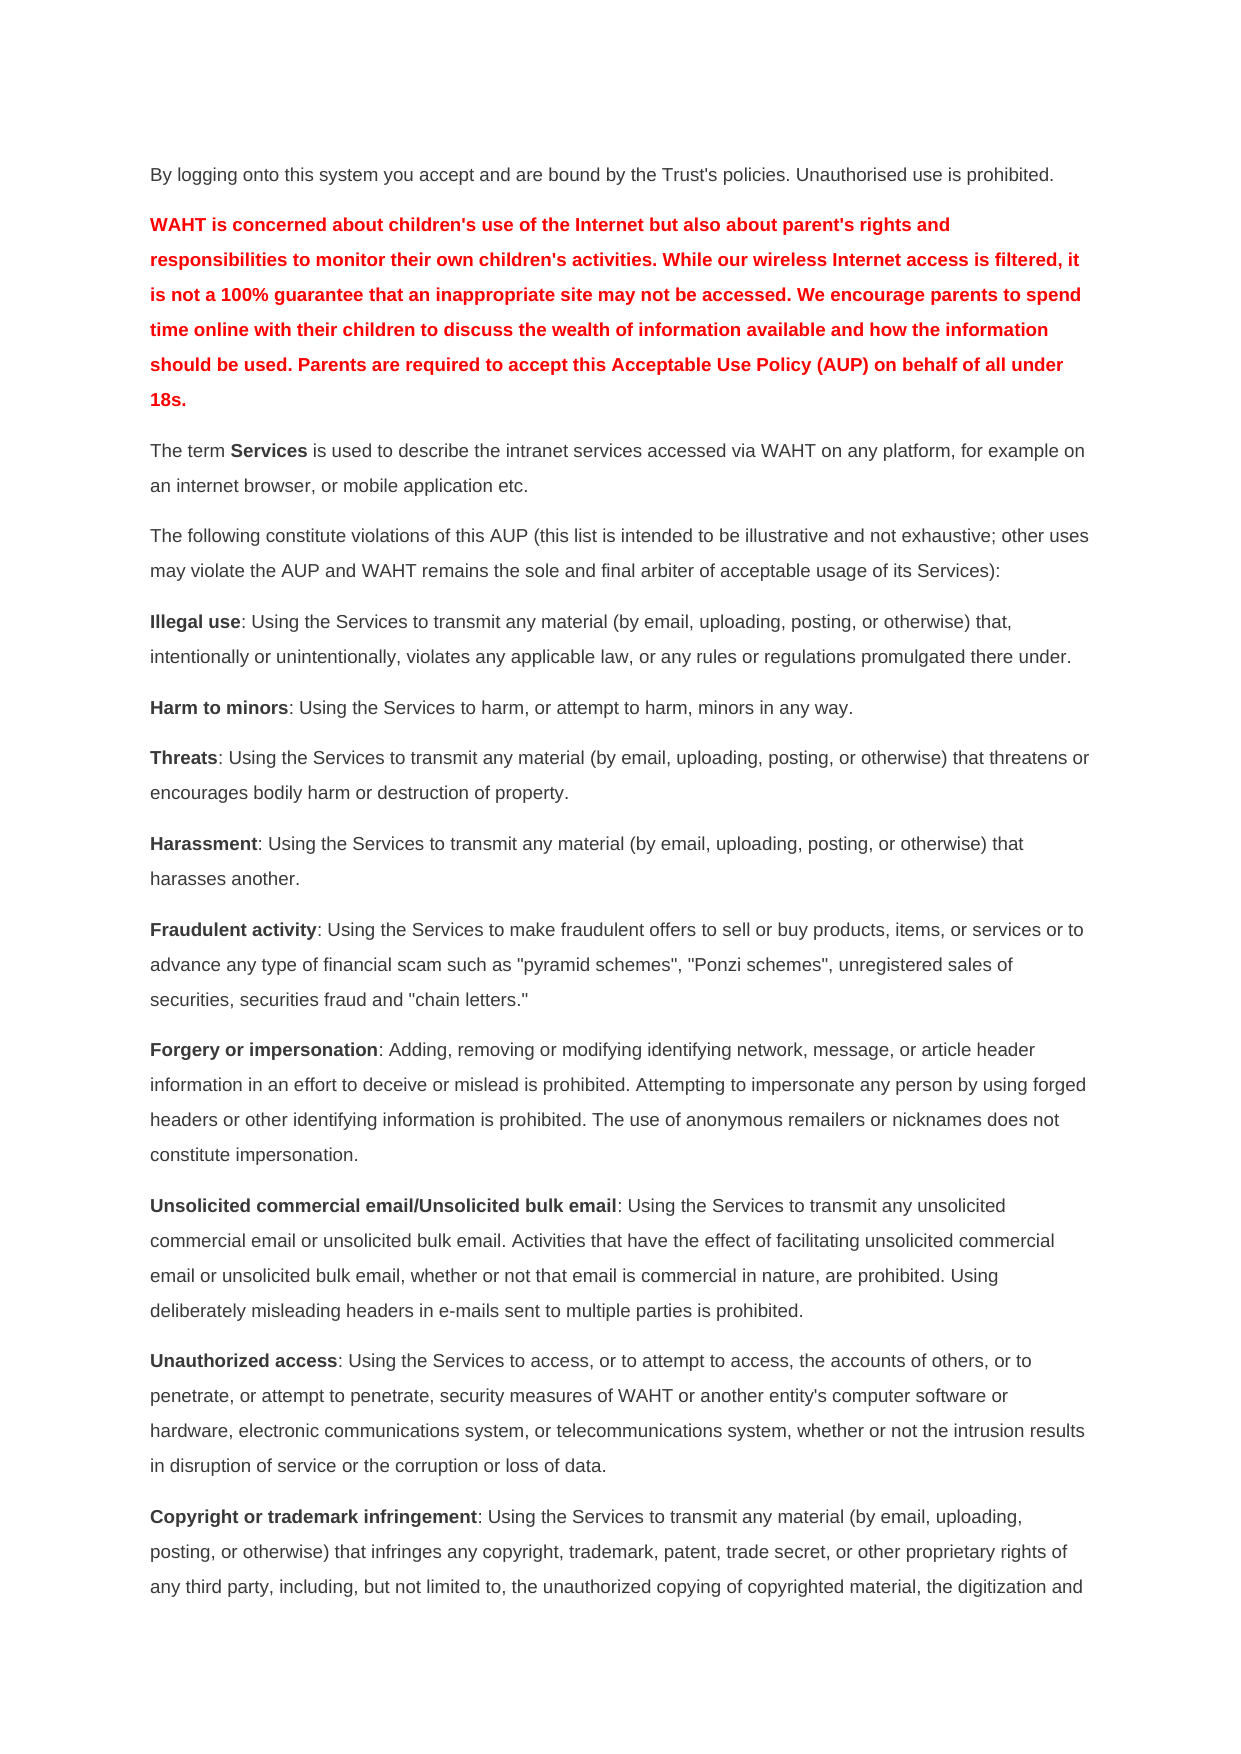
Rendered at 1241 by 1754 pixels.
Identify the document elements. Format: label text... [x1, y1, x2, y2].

text Threats: Using the Services to transmit any material (by email, uploading, posting, or otherwise) that threatens or encourages bodily harm or destruction of property. [150, 734, 1090, 804]
text Harassment: Using the Services to transmit any material (by email, uploading, posting, or otherwise) that harasses another. [150, 819, 1090, 889]
text Forgery or impersonation: Adding, removing or modifying identifying network, message, or article header information in an effort to deceive or mislead is prohibited. Attempting to impersonate any person by using forged headers or other identifying information is prohibited. The use of anonymous remailers or nicknames does not constitute impersonation. [150, 1026, 1090, 1166]
text WAHT is concerned about children's use of the Internet but also about parent's rights and responsibilities to monitor their own children's activities. While our wireless Internet access is filtered, it is not a 100% guarantee that an inappropriate site may not be accessed. We encourage parents to spend time online with their children to discuss the wealth of information available and how the information should be used. Parents are required to accept this Acceptable Use Policy (AUP) on behalf of all under 18s. [150, 201, 1090, 411]
text Unauthorized access: Using the Services to access, or to attempt to access, the accounts of others, or to penetrate, or attempt to penetrate, security measures of WAHT or another entity's computer software or hardware, electronic communications system, or telecommunications system, whether or not the intrusion results in disruption of service or the corruption or loss of data. [150, 1337, 1090, 1477]
text Illegal use: Using the Services to transmit any material (by email, uploading, posting, or otherwise) that, intentionally or unintentionally, violates any applicable law, or any rules or regulations promulgated there under. [150, 597, 1090, 667]
text The following constitute violations of this AUP (this list is intended to be illustrative and not exhaustive; other uses may violate the AUP and WAHT remains the sole and final arbiter of acceptable usage of its Services): [150, 512, 1090, 582]
text Fraudulent activity: Using the Services to make fraudulent offers to sell or buy products, items, or services or to advance any type of financial scam such as "pyramid schemes", "Ponzi schemes", unregistered sales of securities, securities fraud and "chain letters." [150, 905, 1090, 1010]
text Unsolicited commercial email/Unsolicited bulk email: Using the Services to transmit any unsolicited commercial email or unsolicited bulk email. Activities that have the effect of facilitating unsolicited commercial email or unsolicited bulk email, whether or not that email is commercial in nature, are prohibited. Using deliberately misleading headers in e-mails sent to multiple parties is prohibited. [150, 1181, 1090, 1321]
text Harm to minors: Using the Services to harm, or attempt to harm, minors in any way. [150, 683, 1090, 718]
text The term Services is used to describe the intranet services accessed via WAHT on any platform, for example on an internet browser, or mobile application etc. [150, 426, 1090, 496]
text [150, 1492, 1090, 1597]
text By logging onto this system you accept and are bound by the Trust's policies. Unauthorised use is prohibited. [150, 150, 1090, 185]
